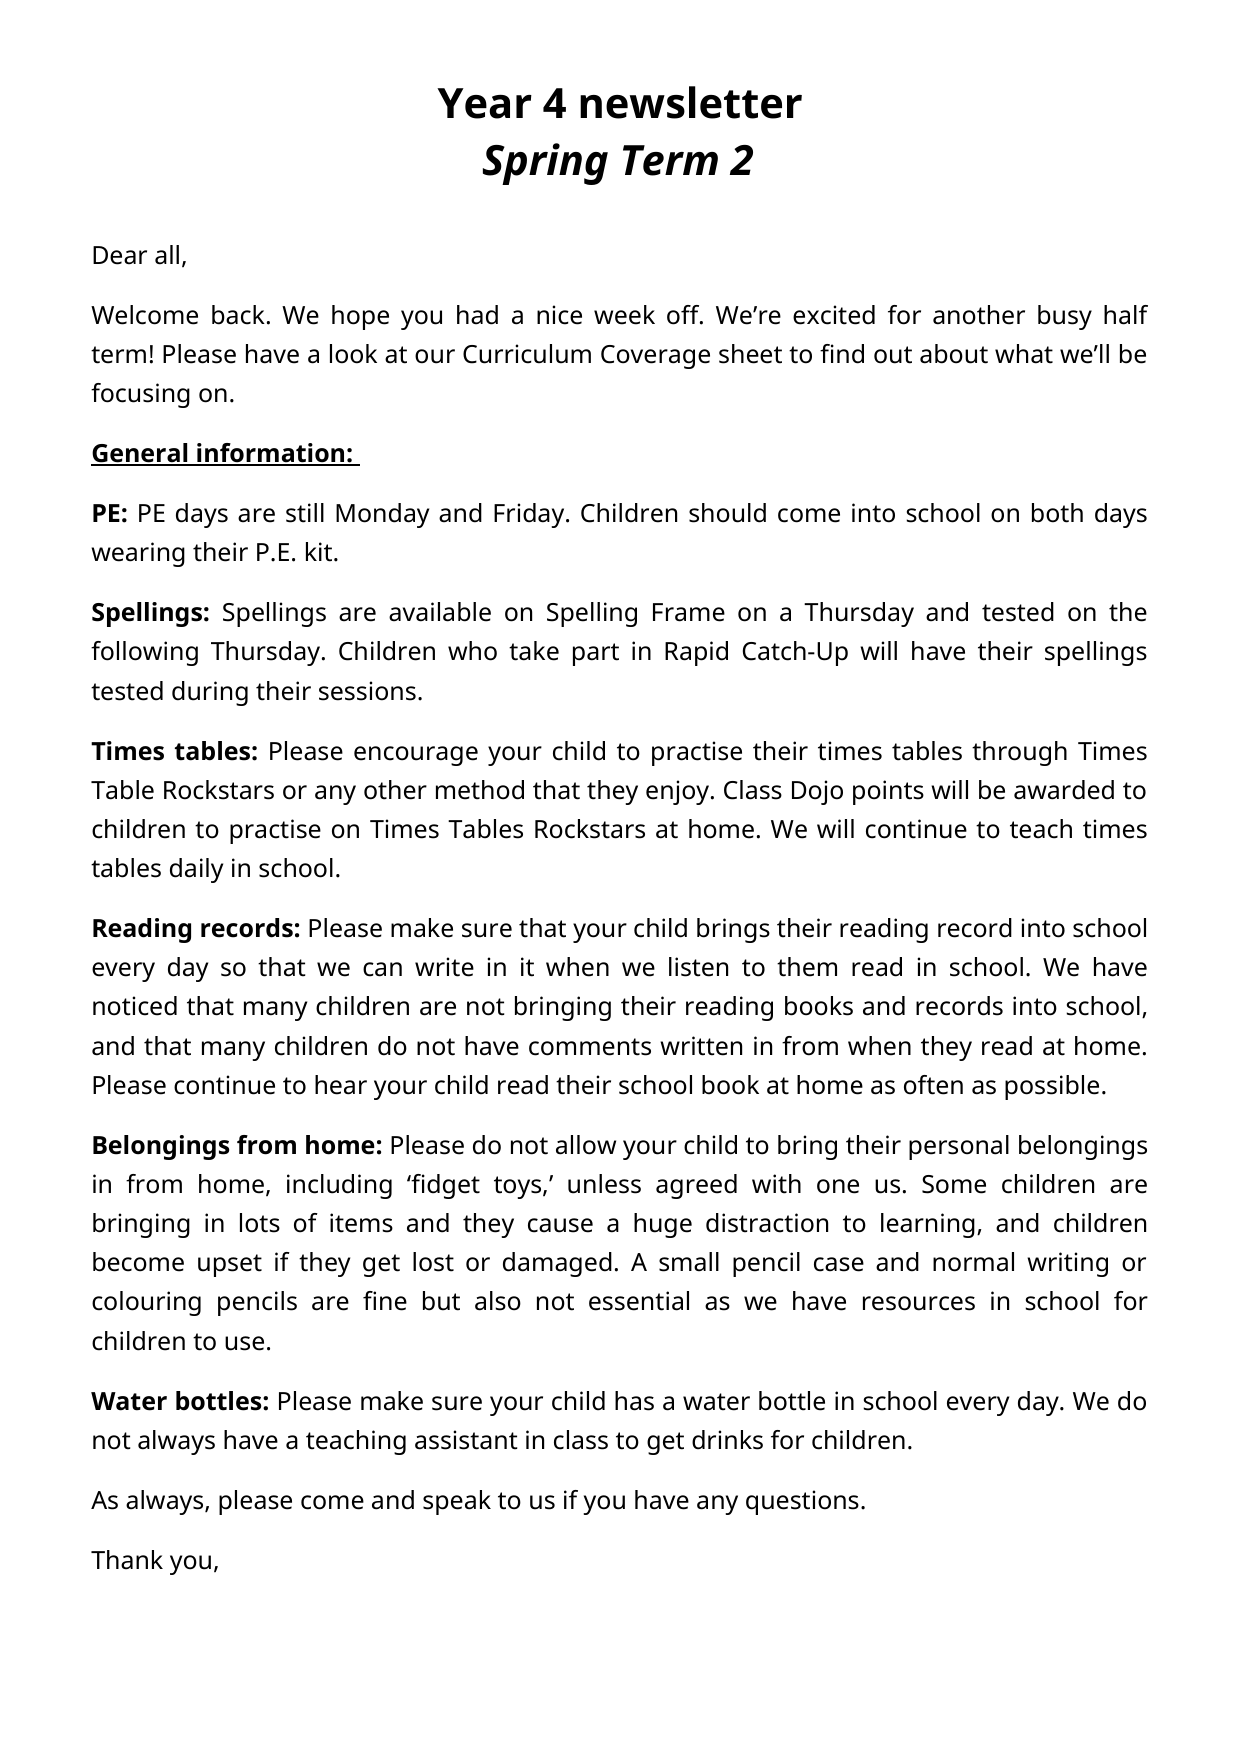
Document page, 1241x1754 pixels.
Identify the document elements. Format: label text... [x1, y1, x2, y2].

text Times tables: Please encourage your child to practise their times tables through Times Table Rockstars or any other method that they enjoy. Class Dojo points will be awarded to children to practise on Times Tables Rockstars at home. We will continue to teach times tables daily in school. [91, 733, 1149, 885]
text Spellings: Spellings are available on Spelling Frame on a Thursday and tested on the following Thursday. Children who take part in Rapid Catch-Up will have their spellings tested during their sessions. [91, 595, 1149, 707]
text Water bottles: Please make sure your child has a water bottle in school every day. We do not always have a teaching assistant in class to get drinks for children. [91, 1383, 1149, 1456]
text As always, please come and speak to us if you have any questions. [91, 1482, 1149, 1516]
text Belongings from home: Please do not allow your child to bring their personal belongings in from home, including ‘fidget toys,’ unless agreed with one us. Some children are bringing in lots of items and they cause a huge distraction to learning, and children become upset if they get lost or damaged. A small pencil case and normal writing or colouring pencils are fine but also not essential as we have resources in school for children to use. [91, 1127, 1149, 1357]
text PE: PE days are still Monday and Friday. Children should come into school on both days wearing their P.E. kit. [91, 496, 1149, 569]
text Reading records: Please make sure that your child brings their reading record into school every day so that we can write in it when we listen to them read in school. We have noticed that many children are not bringing their reading books and records into school, and that many children do not have comments written in from when they read at home. Please continue to hear your child read their school book at home as often as possible. [91, 911, 1149, 1101]
text Thank you, [91, 1542, 1149, 1576]
text Welcome back. We hope you had a nice week off. We’re excited for another busy half term! Please have a look at our Curriculum Coverage sheet to find out about what we’ll be focusing on. [91, 297, 1149, 410]
text General information: [91, 436, 1149, 470]
text Dear all, [91, 237, 1149, 271]
